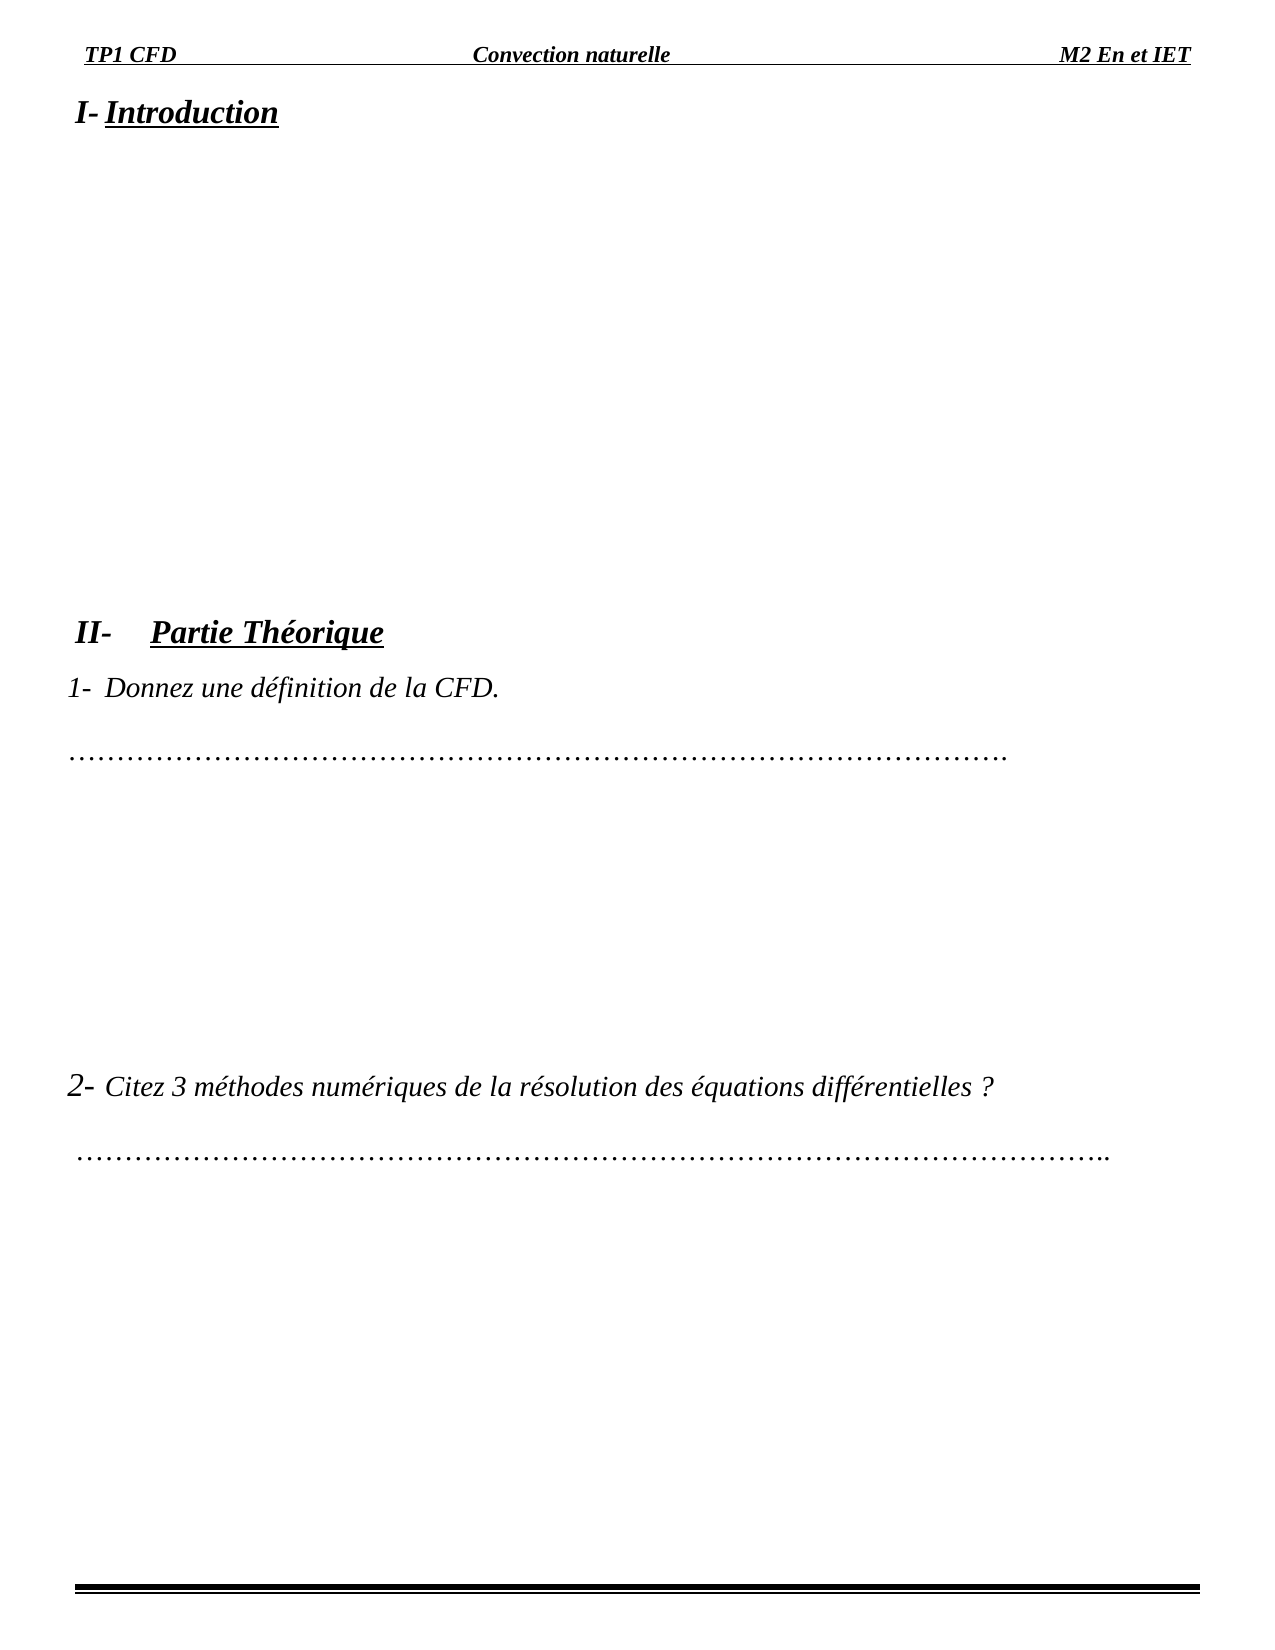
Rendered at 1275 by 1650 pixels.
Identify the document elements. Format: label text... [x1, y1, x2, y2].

text …………………………………………………………………………………………….. [75, 1133, 1200, 1166]
list Citez 3 méthodes numériques de la résolution des équations différentielles ? [67, 1065, 1200, 1104]
list Partie Théorique [75, 612, 1200, 651]
list Donnez une définition de la CFD. [67, 670, 1200, 703]
text ……………………………………………………………………………………. [67, 733, 1200, 766]
list Introduction [75, 92, 1200, 131]
